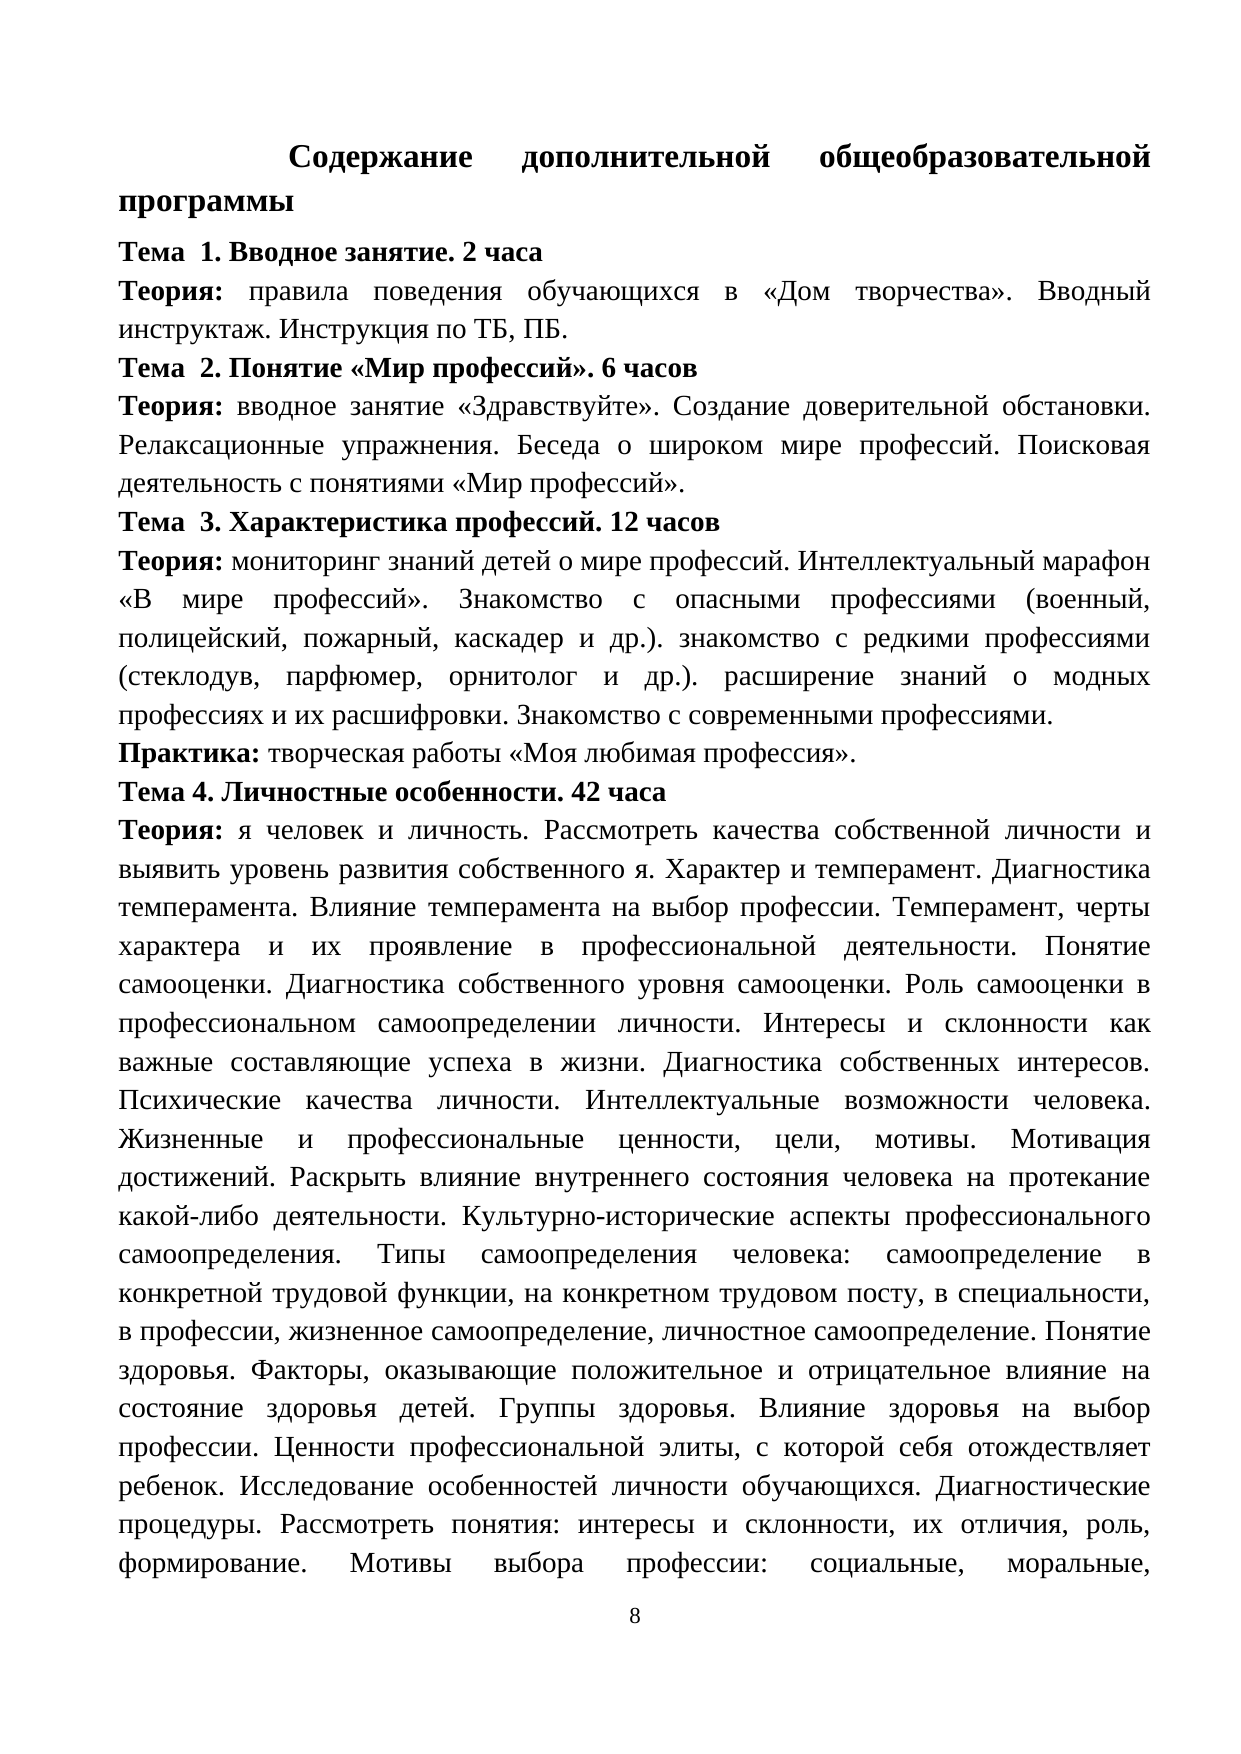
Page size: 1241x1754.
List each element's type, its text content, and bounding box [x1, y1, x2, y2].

text Содержание дополнительной общеобразовательной программы [118, 137, 1152, 219]
text Тема 1. Вводное занятие. 2 часа [118, 234, 1152, 268]
text Тема 3. Характеристика профессий. 12 часов [118, 504, 1152, 538]
text Практика: творческая работы «Моя любимая профессия». [118, 735, 1152, 769]
text Теория: правила поведения обучающихся в «Дом творчества». Вводный инструктаж. Инструкция по ТБ, ПБ. [118, 273, 1152, 345]
text Тема 2. Понятие «Мир профессий». 6 часов [118, 350, 1152, 383]
text Тема 4. Личностные особенности. 42 часа [118, 774, 1152, 807]
text Теория: вводное занятие «Здравствуйте». Создание доверительной обстановки. Релаксационные упражнения. Беседа о широком мире профессий. Поисковая деятельность с понятиями «Мир профессий». [118, 388, 1152, 499]
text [118, 812, 1152, 1578]
text Теория: мониторинг знаний детей о мире профессий. Интеллектуальный марафон «В мире профессий». Знакомство с опасными профессиями (военный, полицейский, пожарный, каскадер и др.). знакомство с редкими профессиями (стеклодув, парфюмер, орнитолог и др.). расширение знаний о модных профессиях и их расшифровки. Знакомство с современными профессиями. [118, 543, 1152, 730]
